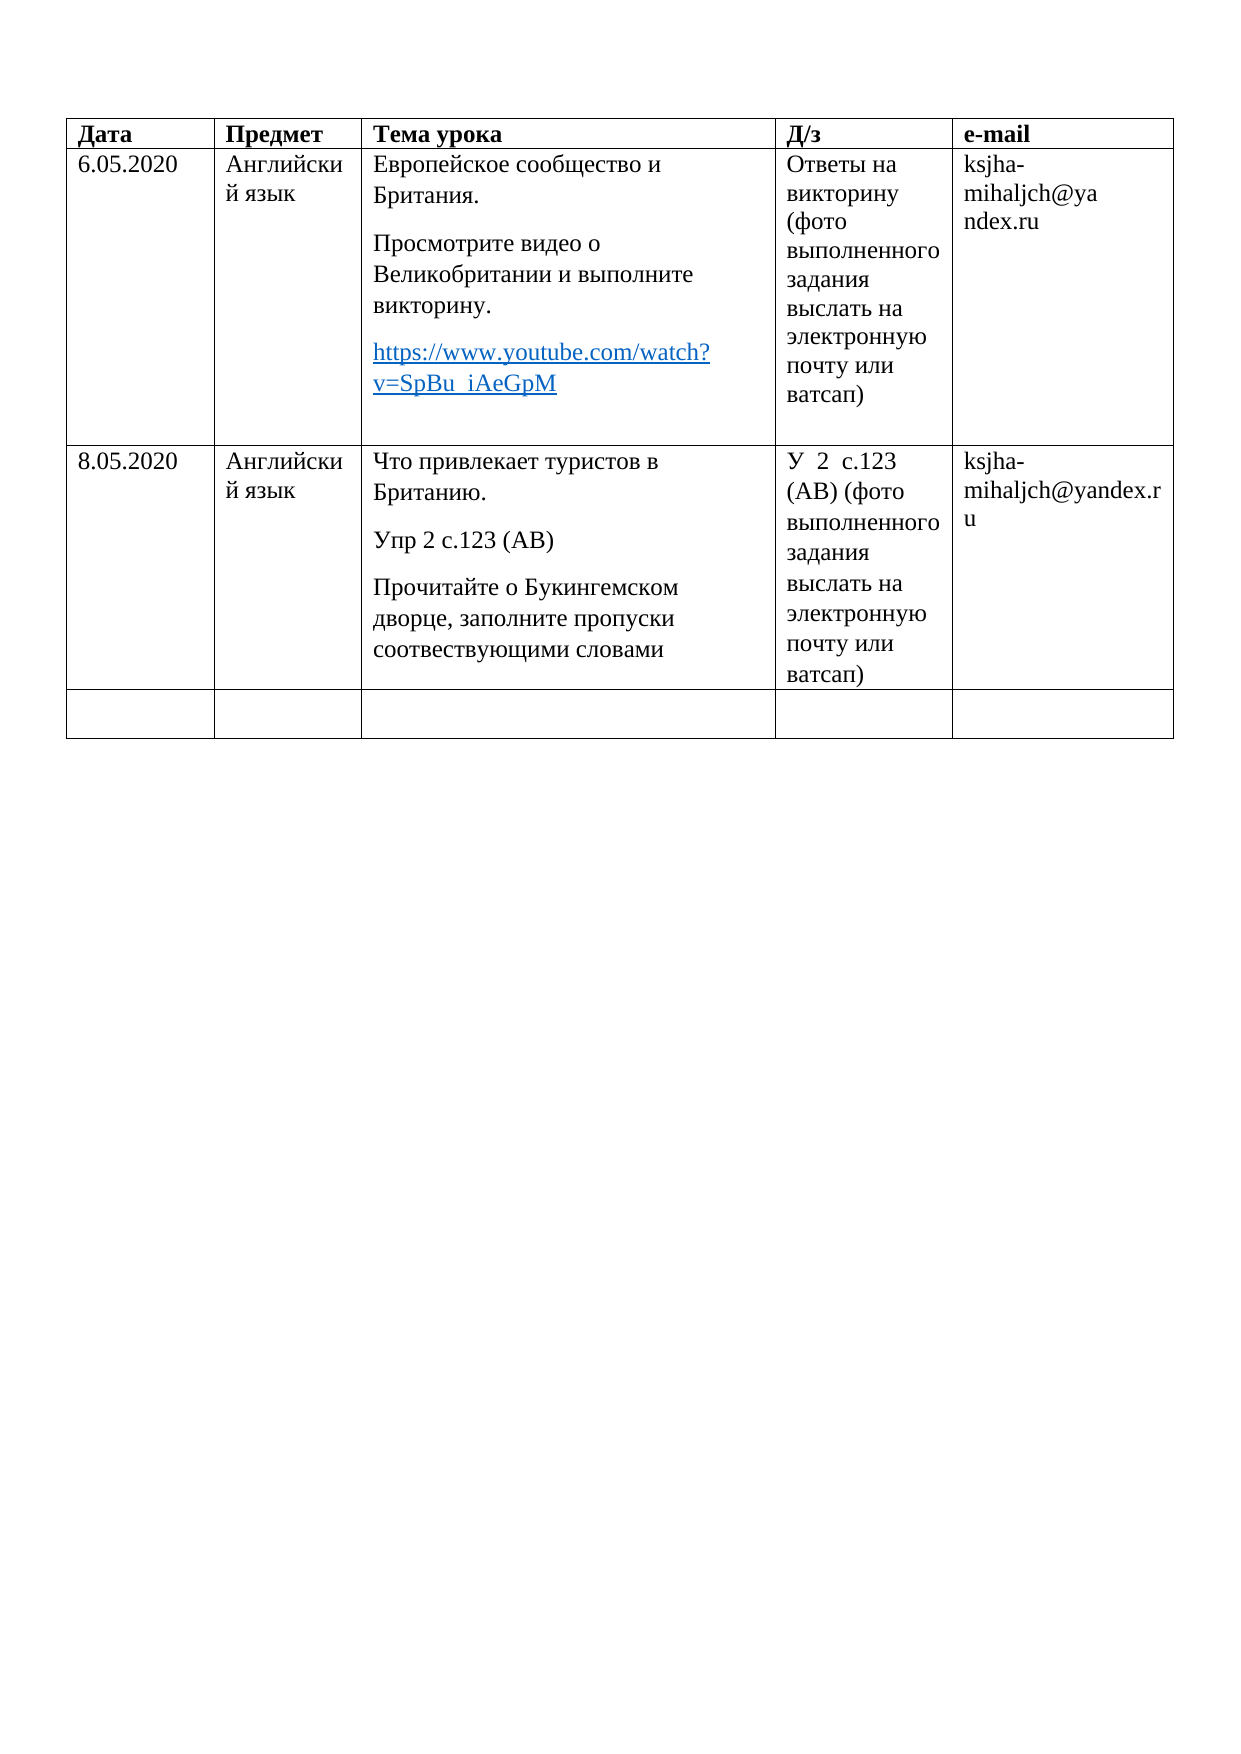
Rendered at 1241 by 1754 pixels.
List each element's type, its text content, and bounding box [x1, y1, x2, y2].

table_cell [215, 690, 361, 738]
table_cell Английский язык [215, 149, 361, 445]
table_cell 8.05.2020 [67, 446, 214, 689]
table_cell Ответы на викторину (фото выполненного задания выслать на электронную почту или ватсап) [776, 149, 952, 445]
table_cell [776, 690, 952, 738]
table_cell Английский язык [215, 446, 361, 689]
table_cell Европейское сообщество и Британия. Просмотрите видео о Великобритании и выполните викторину. https://www.youtube.com/watch?v=SpBu_iAeGpM [362, 149, 775, 445]
table_header Д/з [776, 119, 952, 148]
table_cell У 2 с.123 (АВ) (фото выполненного задания выслать на электронную почту или ватсап) [776, 446, 952, 689]
table_cell [953, 690, 1173, 738]
table_cell [362, 690, 775, 738]
table_header Предмет [215, 119, 361, 148]
table_header Тема урока [362, 119, 775, 148]
table_cell Что привлекает туристов в Британию. Упр 2 с.123 (АВ) Прочитайте о Букингемском дворце, заполните пропуски соотвествующими словами [362, 446, 775, 689]
table_header Дата [67, 119, 214, 148]
table_cell ksjha-mihaljch@yandex.ru [953, 149, 1173, 445]
table_cell ksjha-mihaljch@yandex.ru [953, 446, 1173, 689]
table_header e-mail [953, 119, 1173, 148]
table_cell 6.05.2020 [67, 149, 214, 445]
table_cell [67, 690, 214, 738]
